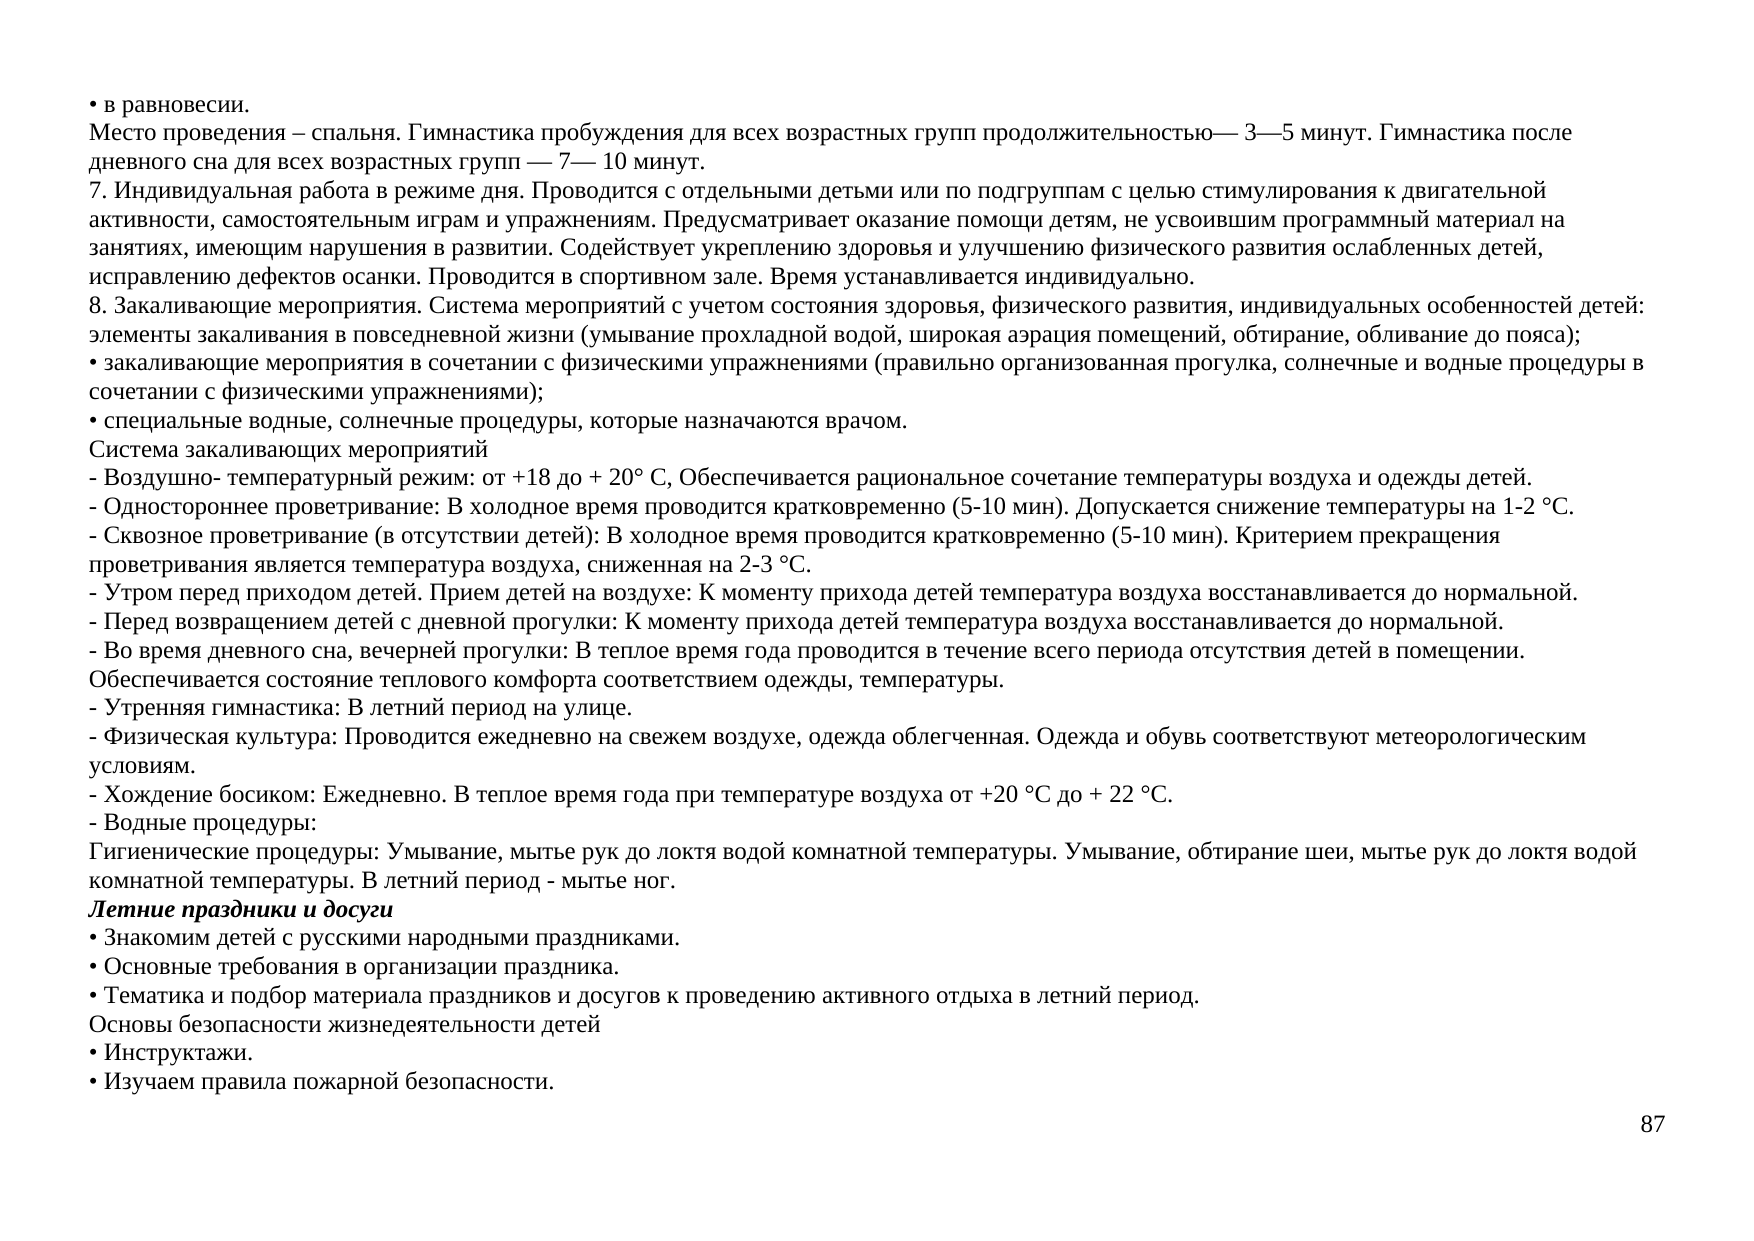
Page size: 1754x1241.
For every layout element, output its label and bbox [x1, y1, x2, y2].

text [89, 89, 1665, 1095]
